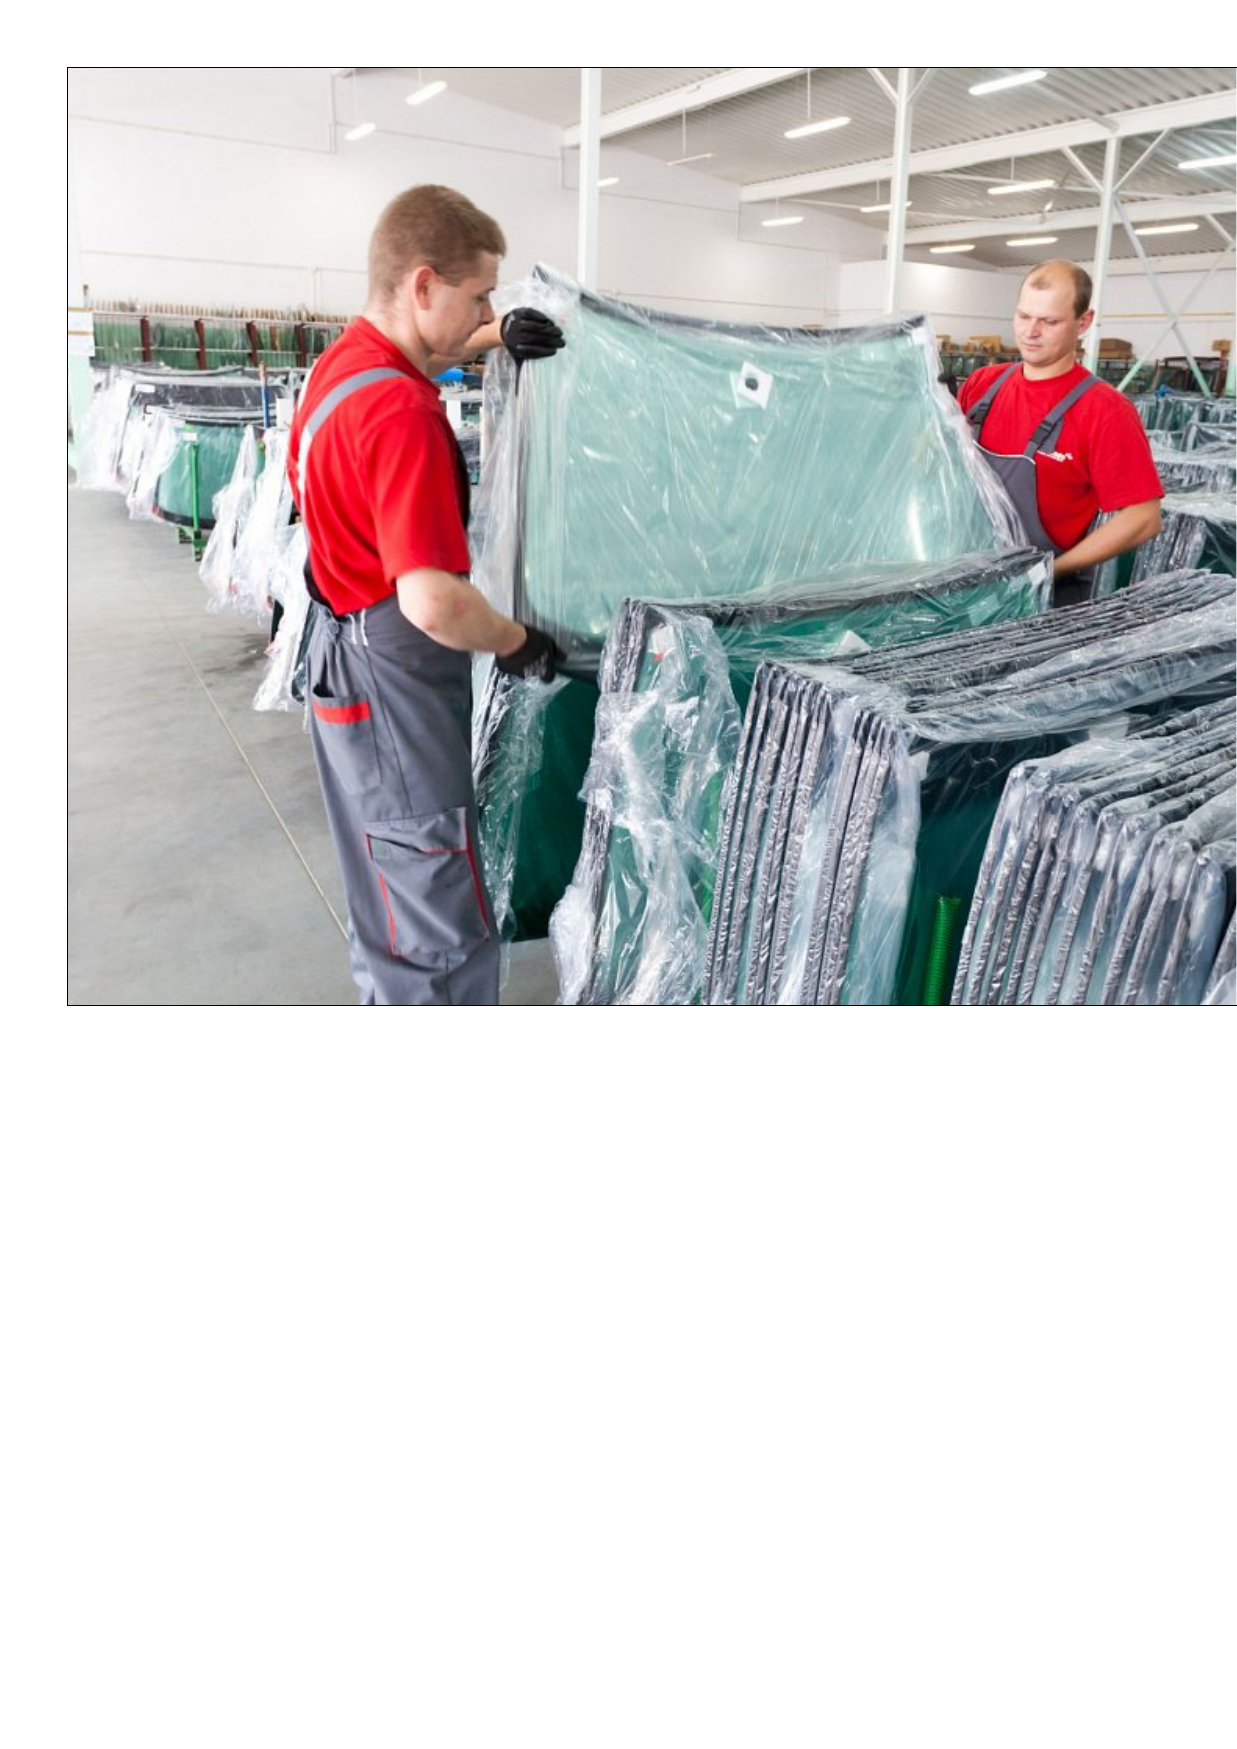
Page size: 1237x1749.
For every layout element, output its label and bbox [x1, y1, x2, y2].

picture [68, 68, 1237, 1005]
